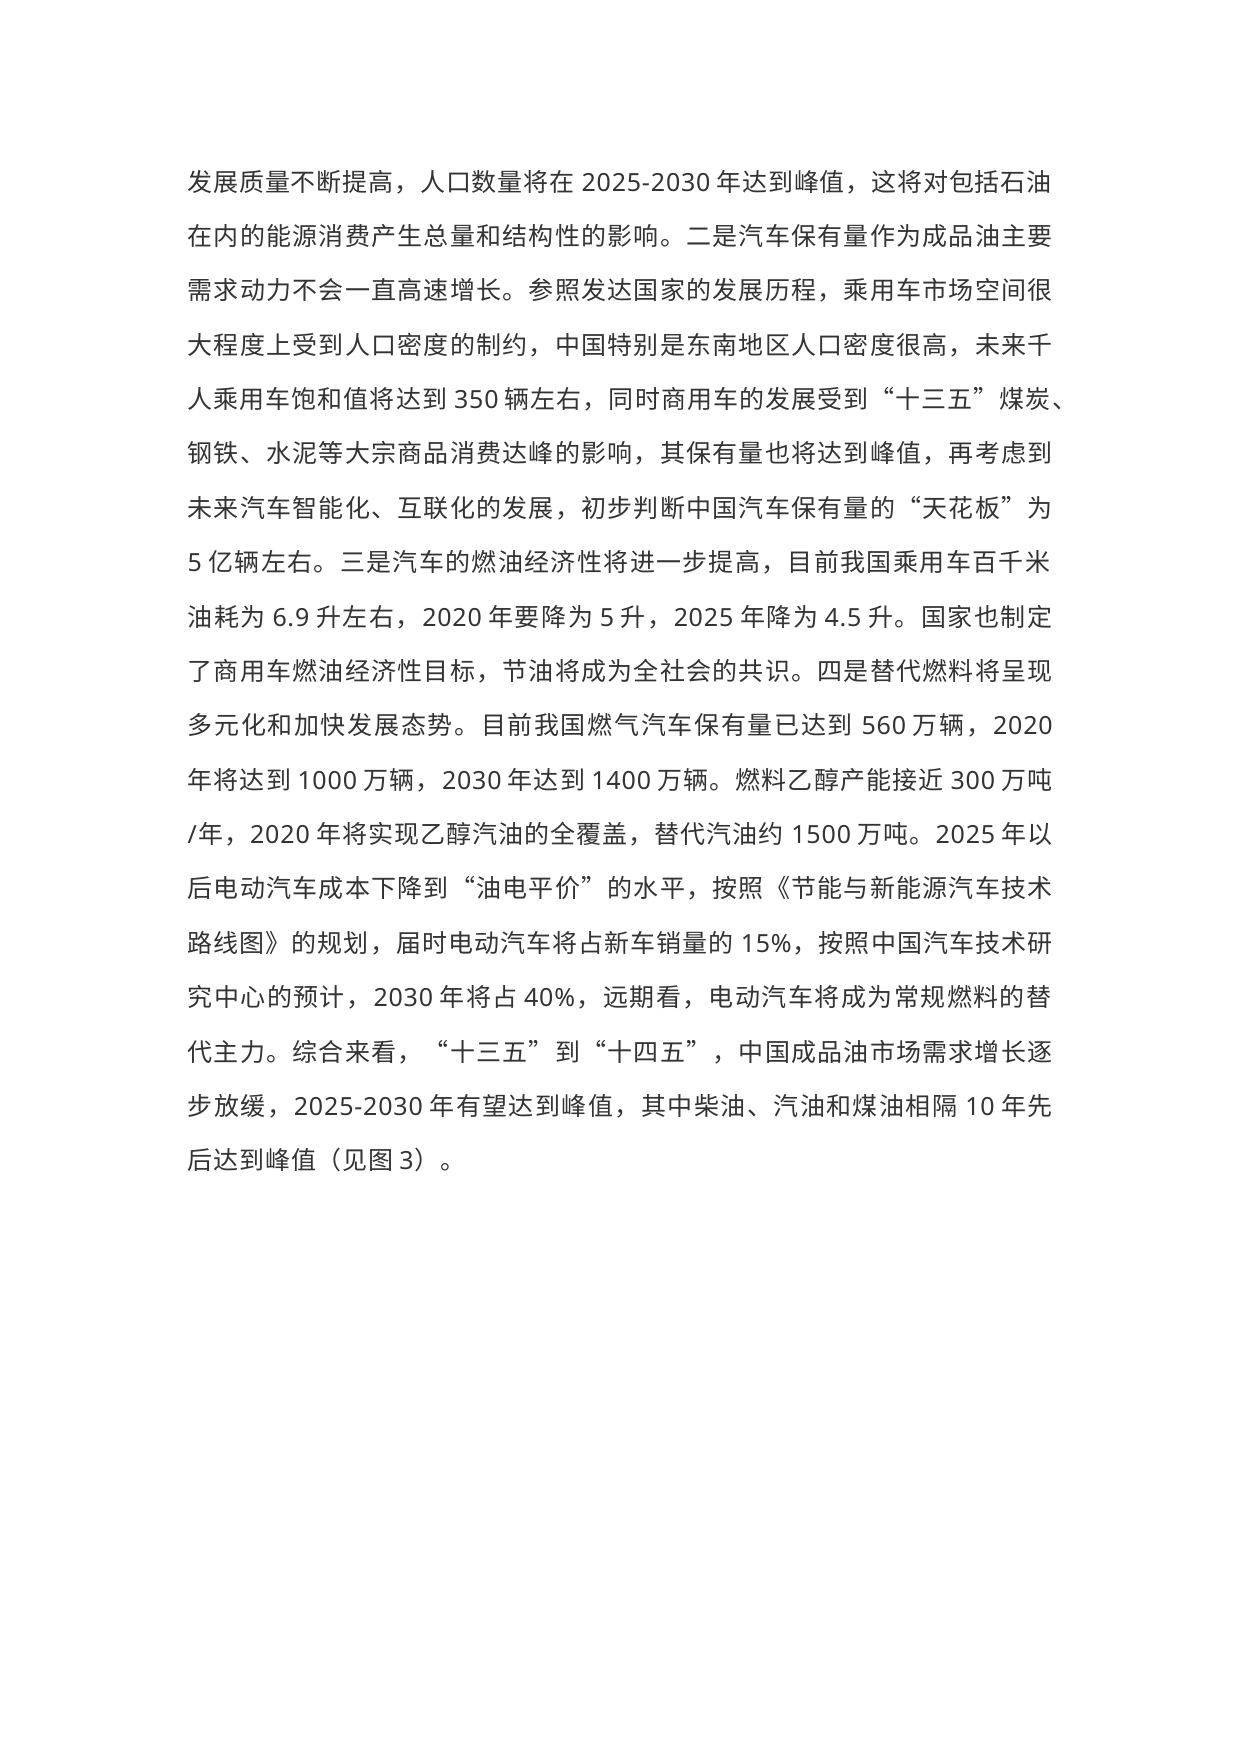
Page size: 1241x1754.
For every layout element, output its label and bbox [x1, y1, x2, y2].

text [187, 162, 1053, 1177]
